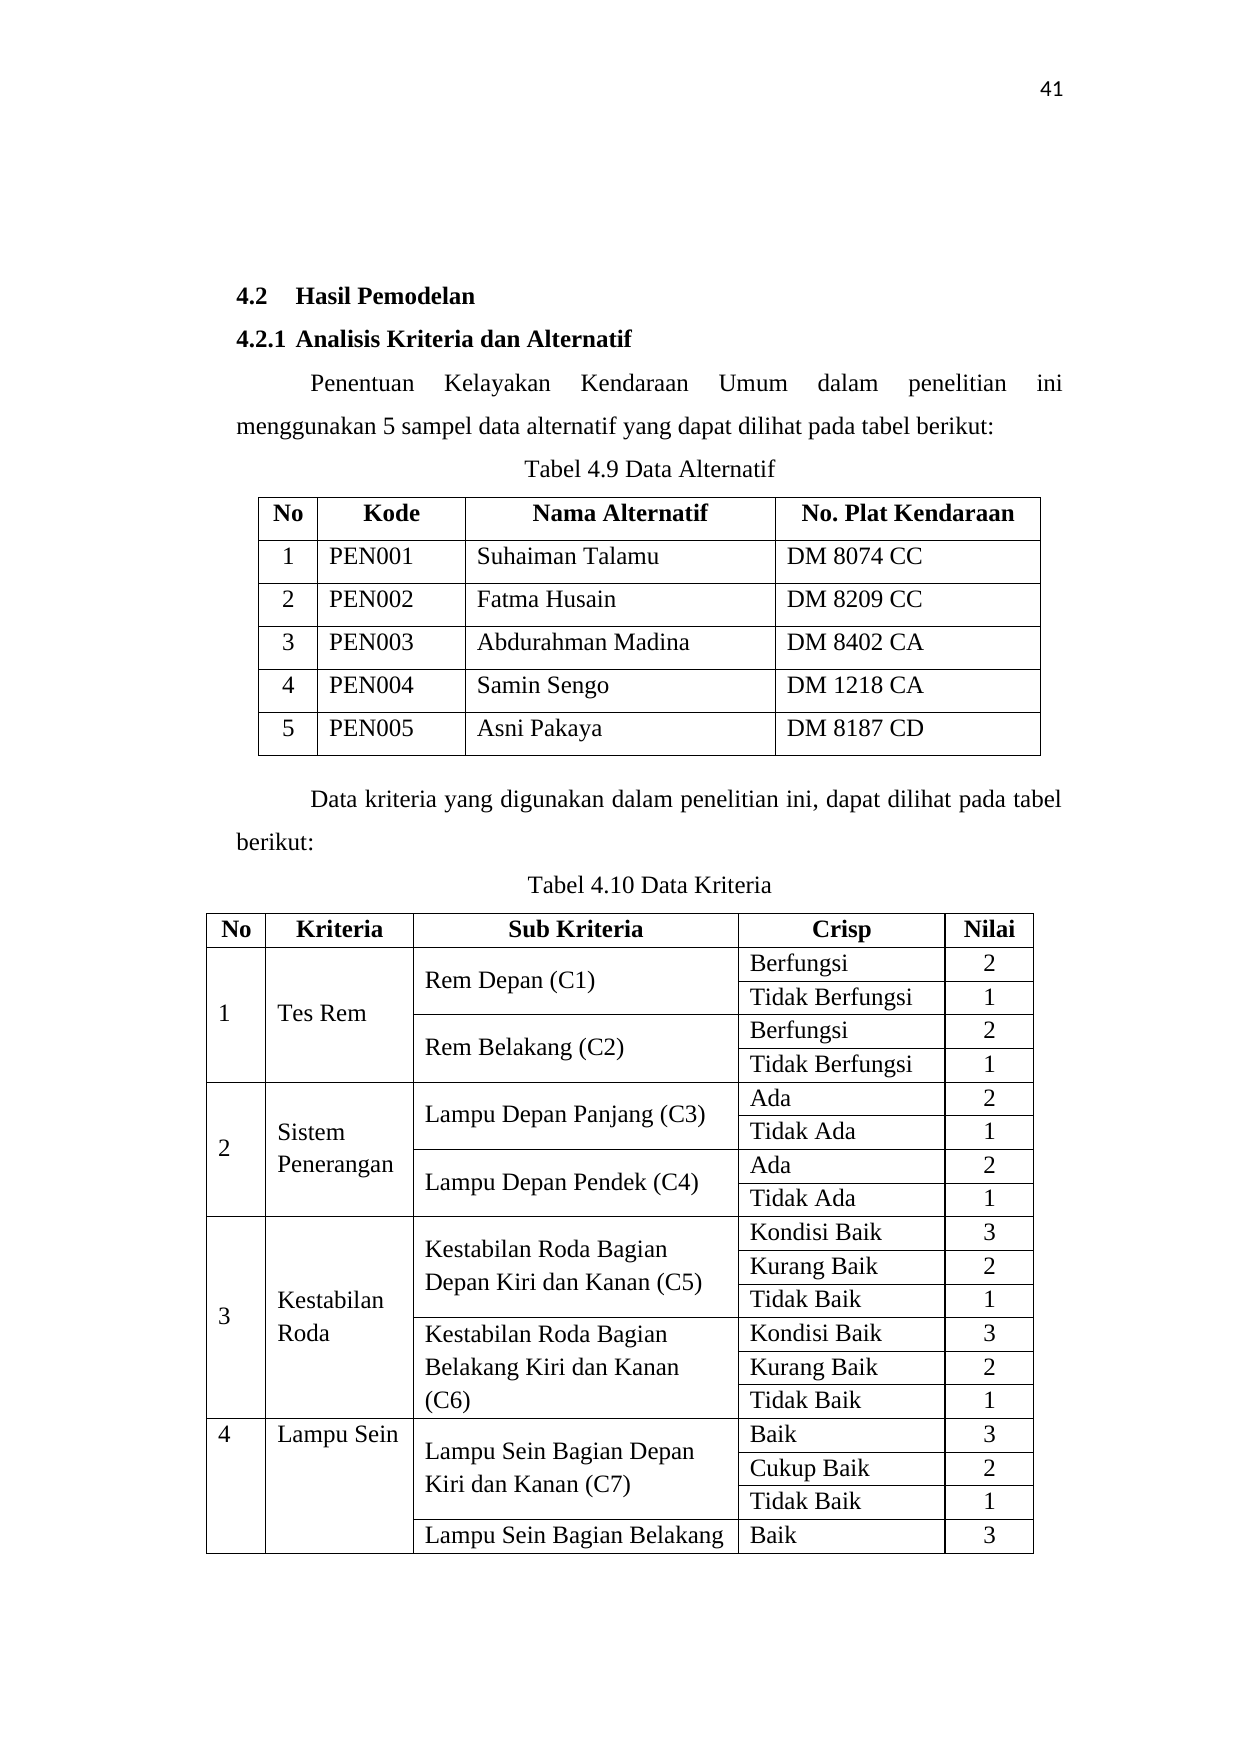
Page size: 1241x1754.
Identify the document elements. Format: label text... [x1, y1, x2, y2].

table_cell PEN005 [318, 713, 465, 754]
table_cell Tidak Baik [739, 1385, 944, 1418]
table_cell Berfungsi [739, 948, 944, 981]
table_cell 2 [207, 1083, 265, 1216]
table_cell Ada [739, 1083, 944, 1115]
table_cell Tidak Ada [739, 1116, 944, 1149]
table_cell PEN003 [318, 627, 465, 669]
table_cell 1 [946, 1116, 1033, 1149]
table_cell Samin Sengo [466, 670, 775, 712]
table_header Crisp [739, 914, 944, 947]
table_cell DM 8402 CA [776, 627, 1040, 669]
table_cell Baik [739, 1520, 944, 1553]
table_cell 1 [946, 982, 1033, 1014]
table_cell 1 [946, 1184, 1033, 1216]
table_cell Suhaiman Talamu [466, 541, 775, 583]
table_cell 1 [946, 1285, 1033, 1317]
subtitle Hasil Pemodelan [236, 281, 1063, 310]
table_cell 3 [946, 1520, 1033, 1553]
table_cell 2 [946, 1251, 1033, 1283]
table_cell Rem Depan (C1) [414, 948, 738, 1014]
table_cell Tidak Baik [739, 1285, 944, 1317]
table_cell 3 [946, 1419, 1033, 1452]
table_cell 2 [946, 1352, 1033, 1384]
table_cell Lampu Sein [266, 1419, 413, 1553]
table_cell 2 [259, 584, 317, 626]
table_cell Kestabilan Roda Bagian Belakang Kiri dan Kanan (C6) [414, 1318, 738, 1418]
table_cell 1 [207, 948, 265, 1082]
table_cell 4 [207, 1419, 265, 1553]
table_cell DM 8074 CC [776, 541, 1040, 583]
table_cell PEN004 [318, 670, 465, 712]
table_header Kriteria [266, 914, 413, 947]
table_cell Ada [739, 1150, 944, 1182]
table_cell DM 1218 CA [776, 670, 1040, 712]
table_cell Lampu Depan Panjang (C3) [414, 1083, 738, 1149]
table_cell 1 [946, 1385, 1033, 1418]
table_cell 1 [259, 541, 317, 583]
table_header Kode [318, 498, 465, 540]
table_cell 3 [207, 1217, 265, 1418]
table_cell Baik [739, 1419, 944, 1452]
table_cell Berfungsi [739, 1015, 944, 1048]
table_cell Rem Belakang (C2) [414, 1015, 738, 1082]
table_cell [414, 1520, 738, 1553]
table_cell Abdurahman Madina [466, 627, 775, 669]
table_cell Kestabilan Roda Bagian Depan Kiri dan Kanan (C5) [414, 1217, 738, 1317]
table_cell 3 [946, 1217, 1033, 1250]
table_cell PEN001 [318, 541, 465, 583]
table_header No. Plat Kendaraan [776, 498, 1040, 540]
table_cell 5 [259, 713, 317, 754]
table_cell Tidak Berfungsi [739, 1049, 944, 1082]
table_cell Lampu Depan Pendek (C4) [414, 1150, 738, 1216]
table_cell Lampu Sein Bagian Depan Kiri dan Kanan (C7) [414, 1419, 738, 1519]
text Data kriteria yang digunakan dalam penelitian ini, dapat dilihat pada tabel berikut: [236, 784, 1063, 856]
table_cell Sistem Penerangan [266, 1083, 413, 1216]
table_cell DM 8209 CC [776, 584, 1040, 626]
table_cell 4 [259, 670, 317, 712]
table_cell Cukup Baik [739, 1453, 944, 1485]
table_cell Tidak Berfungsi [739, 982, 944, 1014]
table_cell Kondisi Baik [739, 1318, 944, 1351]
table_cell Kestabilan Roda [266, 1217, 413, 1418]
table_header No [259, 498, 317, 540]
text Penentuan Kelayakan Kendaraan Umum dalam penelitian ini menggunakan 5 sampel data alternatif yang dapat dilihat pada tabel berikut: [236, 368, 1063, 439]
table_cell 2 [946, 1453, 1033, 1485]
table_cell 2 [946, 1083, 1033, 1115]
table_header Nilai [946, 914, 1033, 947]
table_cell 3 [946, 1318, 1033, 1351]
table_cell Kurang Baik [739, 1352, 944, 1384]
table_cell 1 [946, 1049, 1033, 1082]
table_cell 1 [946, 1486, 1033, 1519]
table_cell 2 [946, 1015, 1033, 1048]
table_cell 2 [946, 1150, 1033, 1182]
table_cell Fatma Husain [466, 584, 775, 626]
table_cell DM 8187 CD [776, 713, 1040, 754]
table_cell Asni Pakaya [466, 713, 775, 754]
subtitle Analisis Kriteria dan Alternatif [236, 324, 1063, 353]
table_cell Kondisi Baik [739, 1217, 944, 1250]
table_cell Kurang Baik [739, 1251, 944, 1283]
table_cell Tidak Ada [739, 1184, 944, 1216]
table_cell 3 [259, 627, 317, 669]
table_header Nama Alternatif [466, 498, 775, 540]
table_cell Tidak Baik [739, 1486, 944, 1519]
table_header Sub Kriteria [414, 914, 738, 947]
table_header No [207, 914, 265, 947]
table_cell 2 [946, 948, 1033, 981]
table_cell Tes Rem [266, 948, 413, 1082]
table_cell PEN002 [318, 584, 465, 626]
